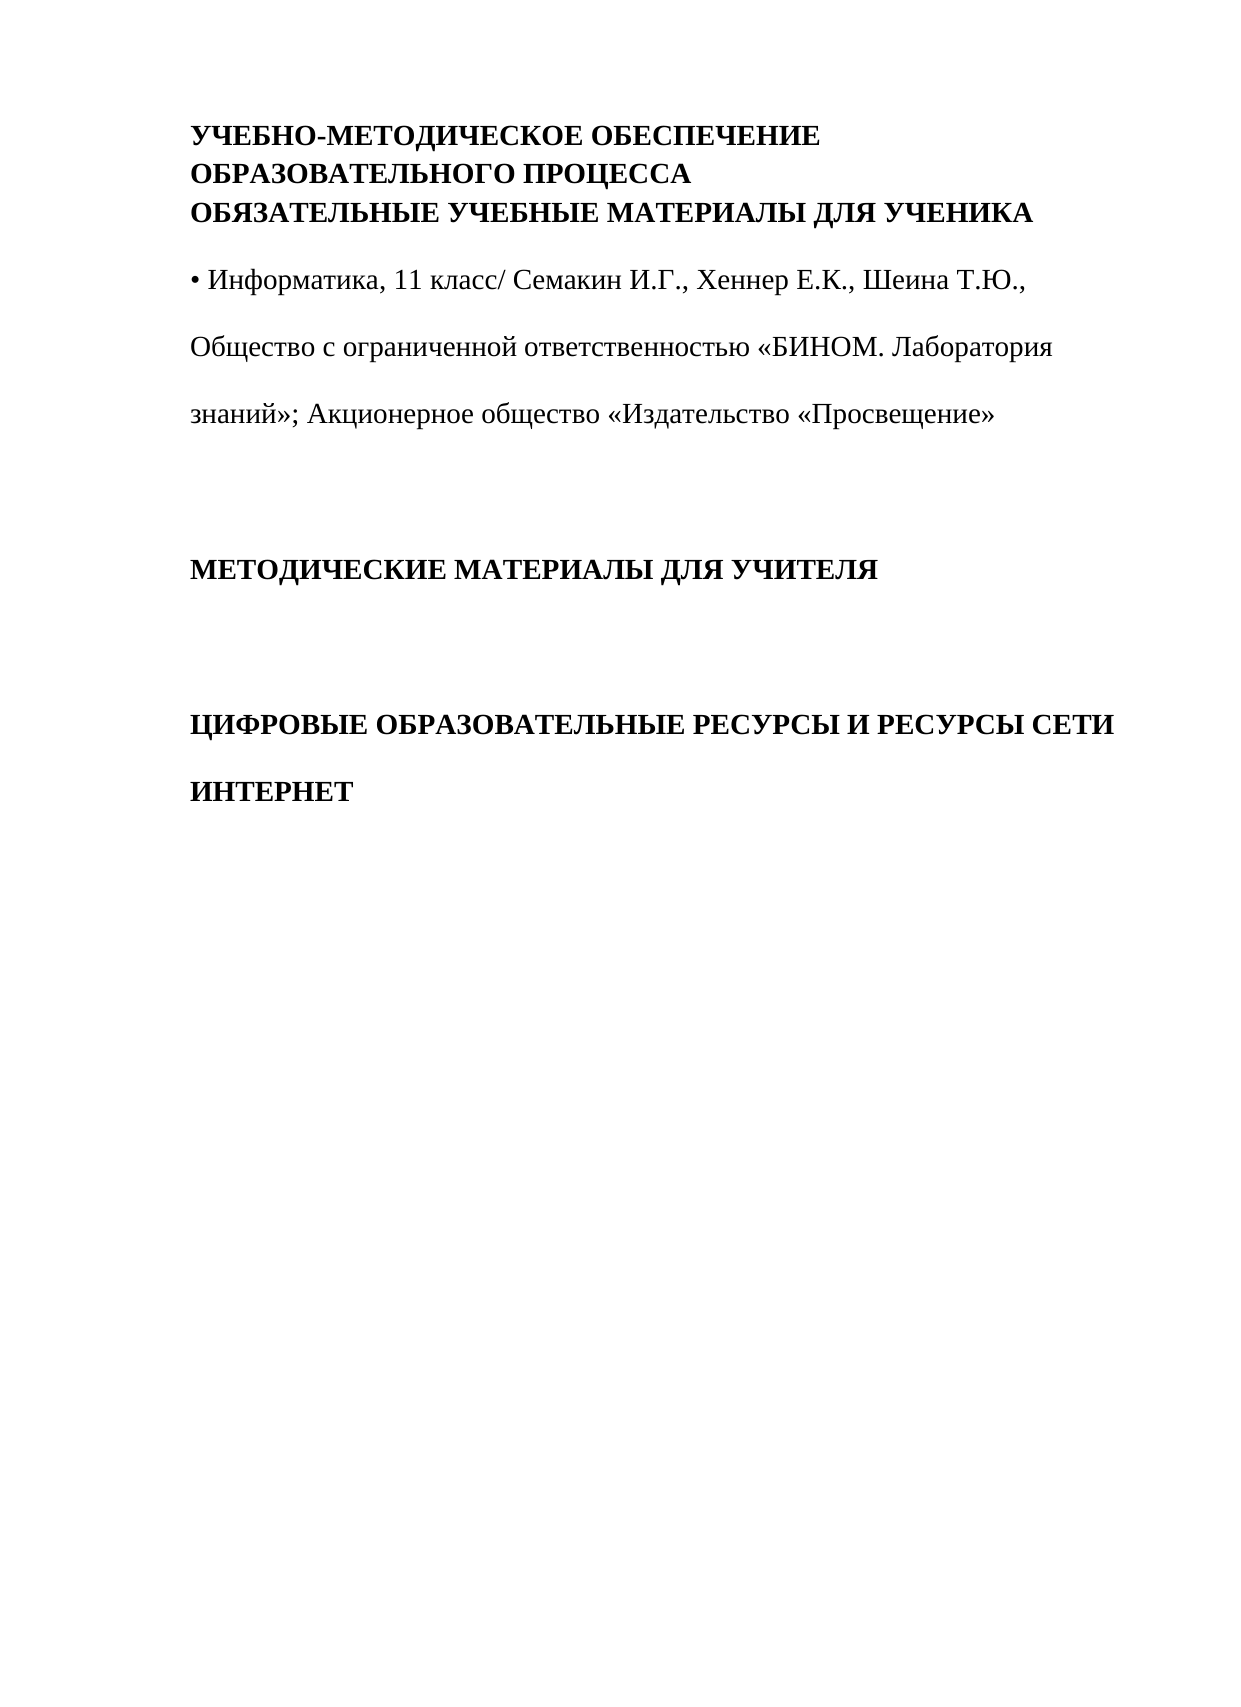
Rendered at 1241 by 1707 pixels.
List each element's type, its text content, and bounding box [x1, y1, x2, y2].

text • Информатика, 11 класс/ Семакин И.Г., Хеннер Е.К., Шеина Т.Ю., Общество с ограниченной ответственностью «БИНОМ. Лаборатория знаний»; Акционерное общество «Издательство «Просвещение» [190, 262, 1152, 430]
text ОБЯЗАТЕЛЬНЫЕ УЧЕБНЫЕ МАТЕРИАЛЫ ДЛЯ УЧЕНИКА [190, 195, 1152, 229]
text МЕТОДИЧЕСКИЕ МАТЕРИАЛЫ ДЛЯ УЧИТЕЛЯ [190, 552, 1152, 585]
text ЦИФРОВЫЕ ОБРАЗОВАТЕЛЬНЫЕ РЕСУРСЫ И РЕСУРСЫ СЕТИ ИНТЕРНЕТ [190, 707, 1152, 808]
text УЧЕБНО-МЕТОДИЧЕСКОЕ ОБЕСПЕЧЕНИЕ ОБРАЗОВАТЕЛЬНОГО ПРОЦЕССА [190, 118, 1152, 190]
